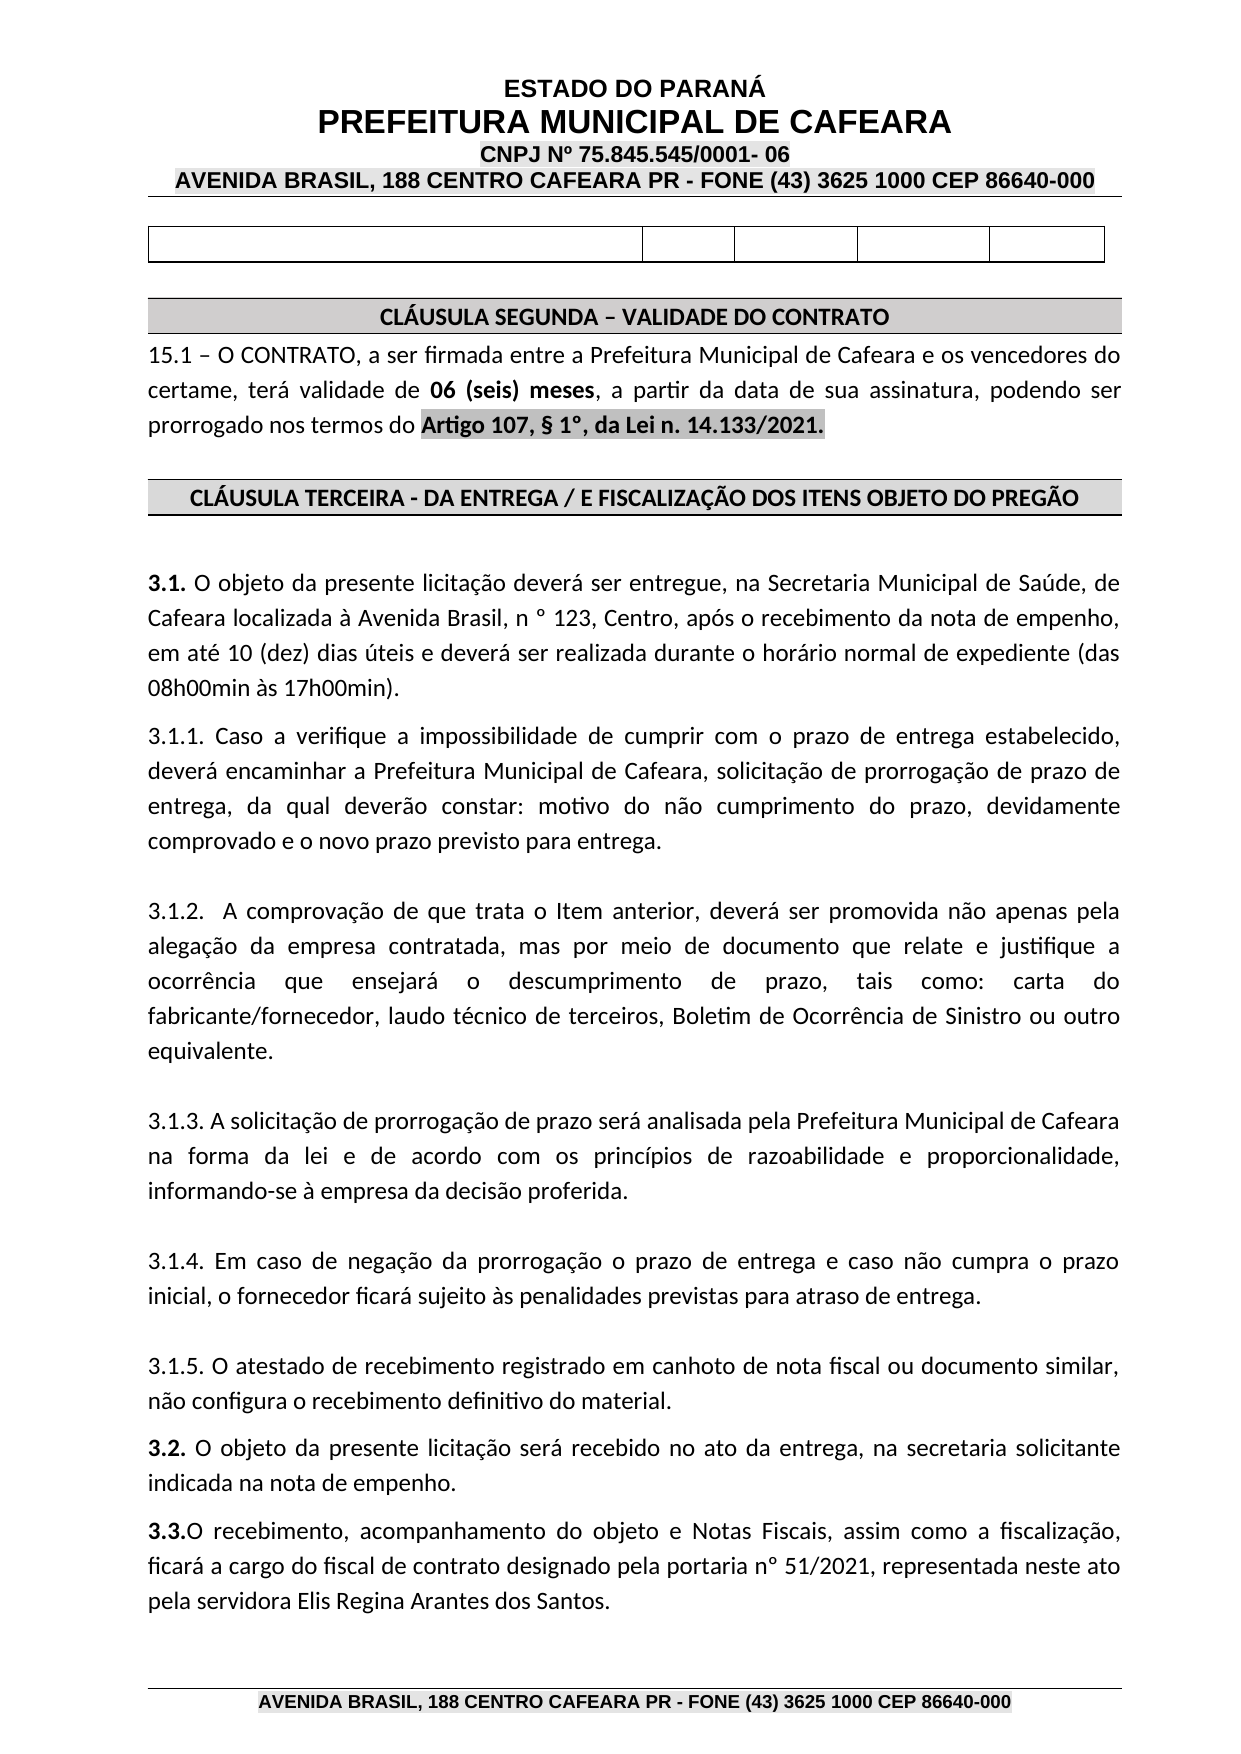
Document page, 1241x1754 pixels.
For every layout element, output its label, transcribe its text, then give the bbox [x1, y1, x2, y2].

text 3.1. O objeto da presente licitação deverá ser entregue, na Secretaria Municipal de Saúde, de Cafeara localizada à Avenida Brasil, n º 123, Centro, após o recebimento da nota de empenho, em até 10 (dez) dias úteis e deverá ser realizada durante o horário normal de expediente (das 08h00min às 17h00min). [148, 567, 1122, 703]
text 3.2. O objeto da presente licitação será recebido no ato da entrega, na secretaria solicitante indicada na nota de empenho. [148, 1432, 1122, 1498]
table_cell [149, 227, 642, 261]
text CLÁUSULA SEGUNDA – VALIDADE DO CONTRATO [148, 299, 1122, 333]
table_cell [735, 227, 857, 261]
text 3.3.O recebimento, acompanhamento do objeto e Notas Fiscais, assim como a fiscalização, ficará a cargo do fiscal de contrato designado pela portaria nº 51/2021, representada neste ato pela servidora Elis Regina Arantes dos Santos. [148, 1515, 1122, 1616]
table_cell [643, 227, 734, 261]
table_cell [990, 227, 1104, 261]
text 3.1.3. A solicitação de prorrogação de prazo será analisada pela Prefeitura Municipal de Cafeara na forma da lei e de acordo com os princípios de razoabilidade e proporcionalidade, informando-se à empresa da decisão proferida. [148, 1105, 1122, 1206]
text 3.1.5. O atestado de recebimento registrado em canhoto de nota fiscal ou documento similar, não configura o recebimento definitivo do material. [148, 1350, 1122, 1416]
text 15.1 – O CONTRATO, a ser firmada entre a Prefeitura Municipal de Cafeara e os vencedores do certame, terá validade de 06 (seis) meses, a partir da data de sua assinatura, podendo ser prorrogado nos termos do Artigo 107, § 1º, da Lei n. 14.133/2021. [148, 339, 1122, 439]
text 3.1.1. Caso a verifique a impossibilidade de cumprir com o prazo de entrega estabelecido, deverá encaminhar a Prefeitura Municipal de Cafeara, solicitação de prorrogação de prazo de entrega, da qual deverão constar: motivo do não cumprimento do prazo, devidamente comprovado e o novo prazo previsto para entrega. [148, 720, 1122, 856]
table_cell [858, 227, 989, 261]
text 3.1.4. Em caso de negação da prorrogação o prazo de entrega e caso não cumpra o prazo inicial, o fornecedor ficará sujeito às penalidades previstas para atraso de entrega. [148, 1245, 1122, 1311]
text CLÁUSULA TERCEIRA - DA ENTREGA / E FISCALIZAÇÃO DOS ITENS OBJETO DO PREGÃO [148, 480, 1122, 514]
text 3.1.2. A comprovação de que trata o Item anterior, deverá ser promovida não apenas pela alegação da empresa contratada, mas por meio de documento que relate e justifique a ocorrência que ensejará o descumprimento de prazo, tais como: carta do fabricante/fornecedor, laudo técnico de terceiros, Boletim de Ocorrência de Sinistro ou outro equivalente. [148, 895, 1122, 1066]
